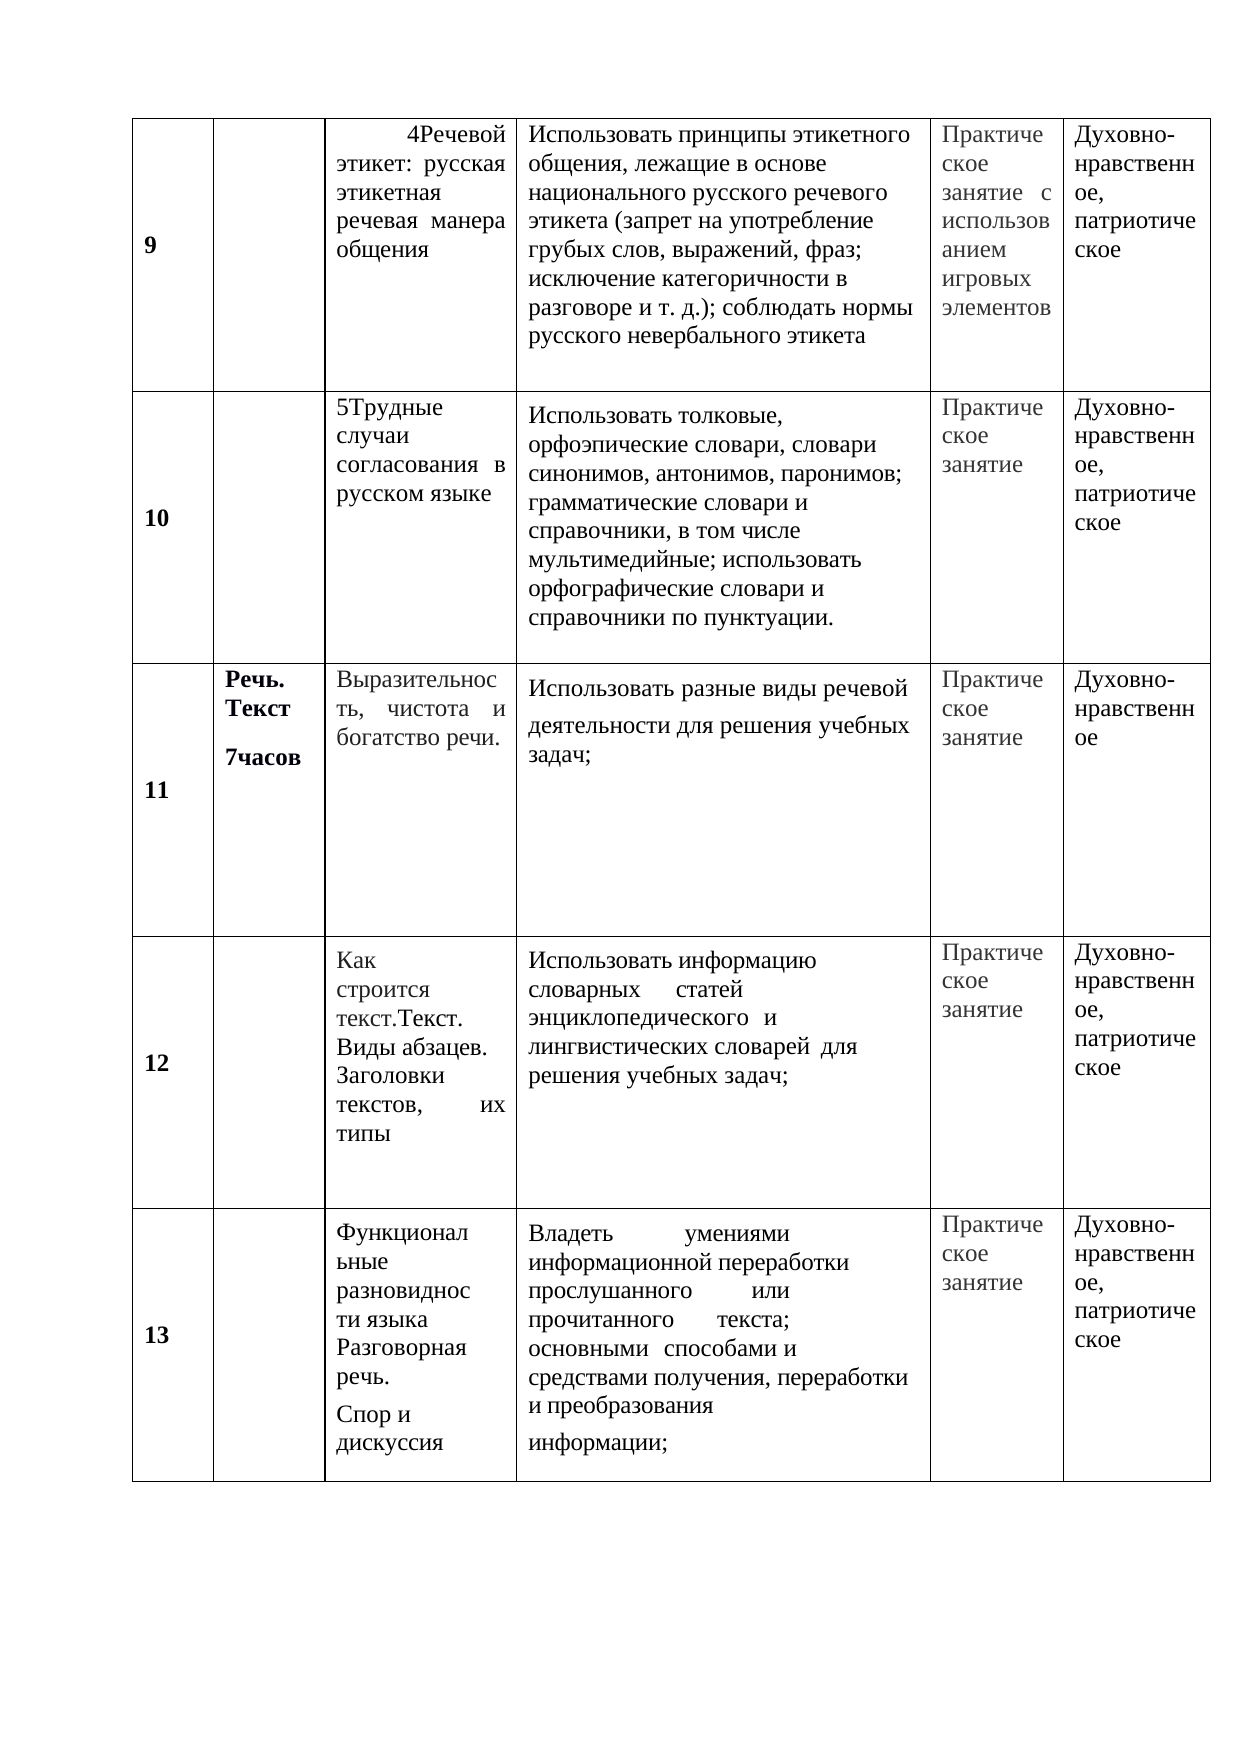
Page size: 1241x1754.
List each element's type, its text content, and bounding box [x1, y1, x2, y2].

table_cell Практическое занятие [931, 664, 1063, 936]
table_cell Речь. Текст 7часов [214, 664, 324, 936]
table_cell Использовать толковые, орфоэпические словари, словари синонимов, антонимов, паронимов; грамматические словари и справочники, в том числе мультимедийные; использовать орфографические словари и справочники по пунктуации. [517, 392, 930, 663]
table_cell Использовать разные виды речевой деятельности для решения учебных задач; [517, 664, 930, 936]
table_cell Духовно-нравственное, патриотическое [1064, 937, 1210, 1208]
table_cell Выразительность, чистота и богатство речи. [326, 664, 516, 936]
table_cell Практическое занятие [931, 1209, 1063, 1481]
table_cell 10 [133, 392, 213, 663]
table_cell 4Речевой этикет: русская этикетная речевая манера общения [326, 119, 516, 391]
table_cell Духовно-нравственное [1064, 664, 1210, 936]
table_cell Практическое занятие с использованием игровых элементов [931, 119, 1063, 391]
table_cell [1064, 1209, 1210, 1481]
table_cell Духовно-нравственное, патриотическое [1064, 392, 1210, 663]
table_cell Владеть умениями информационной переработки прослушанного или прочитанного текста; основными способами и средствами получения, переработки и преобразования информации; [517, 1209, 930, 1481]
table_cell Практическое занятие [931, 392, 1063, 663]
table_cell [1064, 119, 1210, 391]
table_cell 12 [133, 937, 213, 1208]
table_cell 13 [133, 1209, 213, 1481]
table_cell [214, 119, 324, 391]
table_cell Практическое занятие [931, 937, 1063, 1208]
table_cell Использовать принципы этикетного общения, лежащие в основе национального русского речевого этикета (запрет на употребление грубых слов, выражений, фраз; исключение категоричности в разговоре и т. д.); соблюдать нормы русского невербального этикета [517, 119, 930, 391]
table_cell 9 [133, 119, 213, 391]
table_cell 11 [133, 664, 213, 936]
table_cell 5Трудные случаи согласования в русском языке [326, 392, 516, 663]
table_cell Как строится текст.Текст. Виды абзацев. Заголовки текстов, их типы [326, 937, 516, 1208]
table_cell Функциональные разновидности языка Разговорная речь. Спор и дискуссия [326, 1209, 516, 1481]
table_cell [214, 1209, 324, 1481]
table_cell Использовать информацию словарных статей энциклопедического и лингвистических словарей для решения учебных задач; [517, 937, 930, 1208]
table_cell [214, 937, 324, 1208]
table_cell [214, 392, 324, 663]
